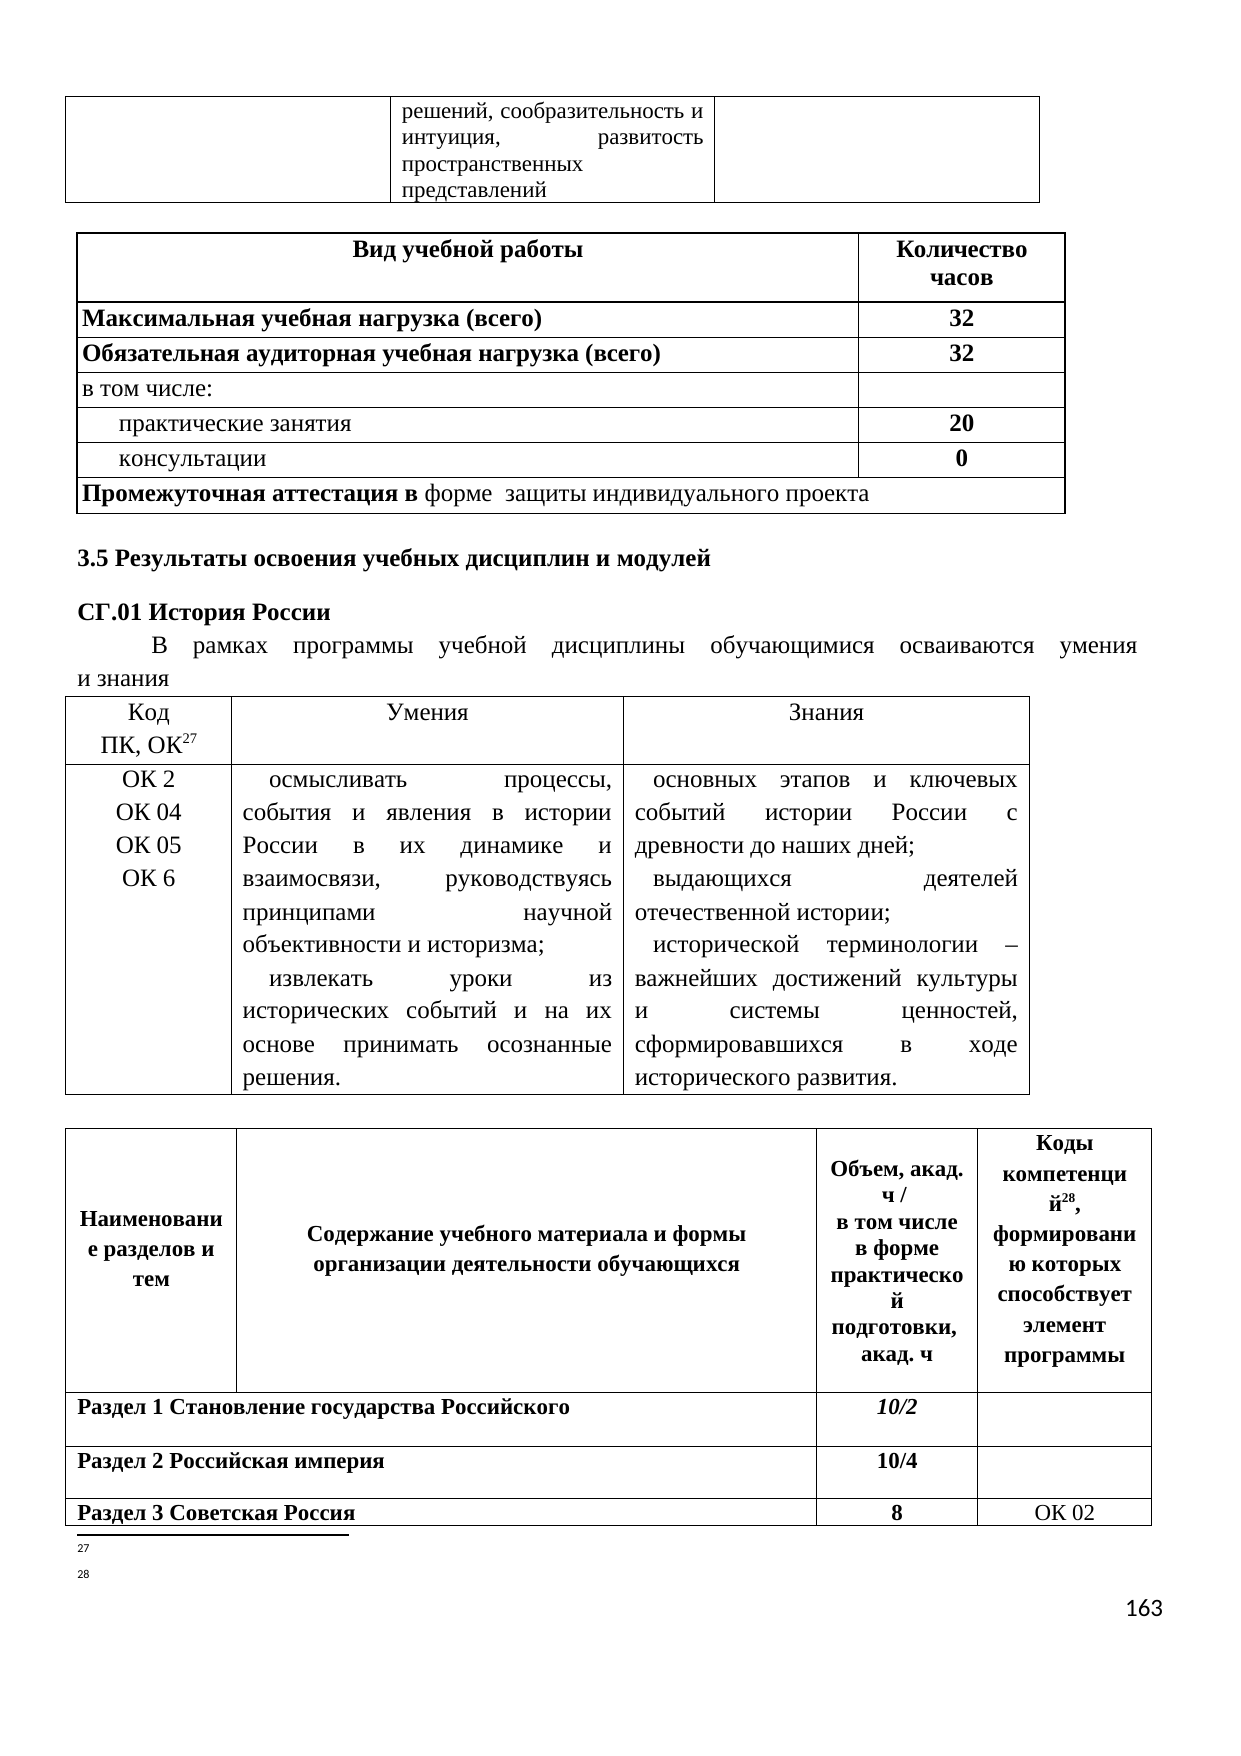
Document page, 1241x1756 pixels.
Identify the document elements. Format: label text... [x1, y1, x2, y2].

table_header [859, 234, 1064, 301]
text СГ.01 История России [77, 597, 1163, 626]
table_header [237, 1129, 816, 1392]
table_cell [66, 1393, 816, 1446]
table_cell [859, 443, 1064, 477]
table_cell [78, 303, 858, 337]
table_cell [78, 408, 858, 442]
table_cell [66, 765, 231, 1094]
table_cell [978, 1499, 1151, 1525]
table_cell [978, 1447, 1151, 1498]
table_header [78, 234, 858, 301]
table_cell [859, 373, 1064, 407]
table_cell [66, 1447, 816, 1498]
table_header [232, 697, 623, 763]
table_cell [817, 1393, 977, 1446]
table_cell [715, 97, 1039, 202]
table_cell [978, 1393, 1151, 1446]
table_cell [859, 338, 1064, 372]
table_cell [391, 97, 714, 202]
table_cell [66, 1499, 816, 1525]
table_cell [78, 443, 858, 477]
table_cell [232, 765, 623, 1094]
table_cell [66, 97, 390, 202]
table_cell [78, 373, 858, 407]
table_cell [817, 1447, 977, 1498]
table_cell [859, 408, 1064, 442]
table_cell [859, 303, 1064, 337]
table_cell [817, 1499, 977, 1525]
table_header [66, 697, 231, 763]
text 3.5 Результаты освоения учебных дисциплин и модулей [77, 543, 1163, 572]
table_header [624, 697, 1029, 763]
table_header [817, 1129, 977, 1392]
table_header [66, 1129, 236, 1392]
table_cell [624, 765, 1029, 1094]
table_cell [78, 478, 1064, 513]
text В рамках программы учебной дисциплины обучающимися осваиваются умения и знания [77, 630, 1163, 692]
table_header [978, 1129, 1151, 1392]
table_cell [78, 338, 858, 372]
